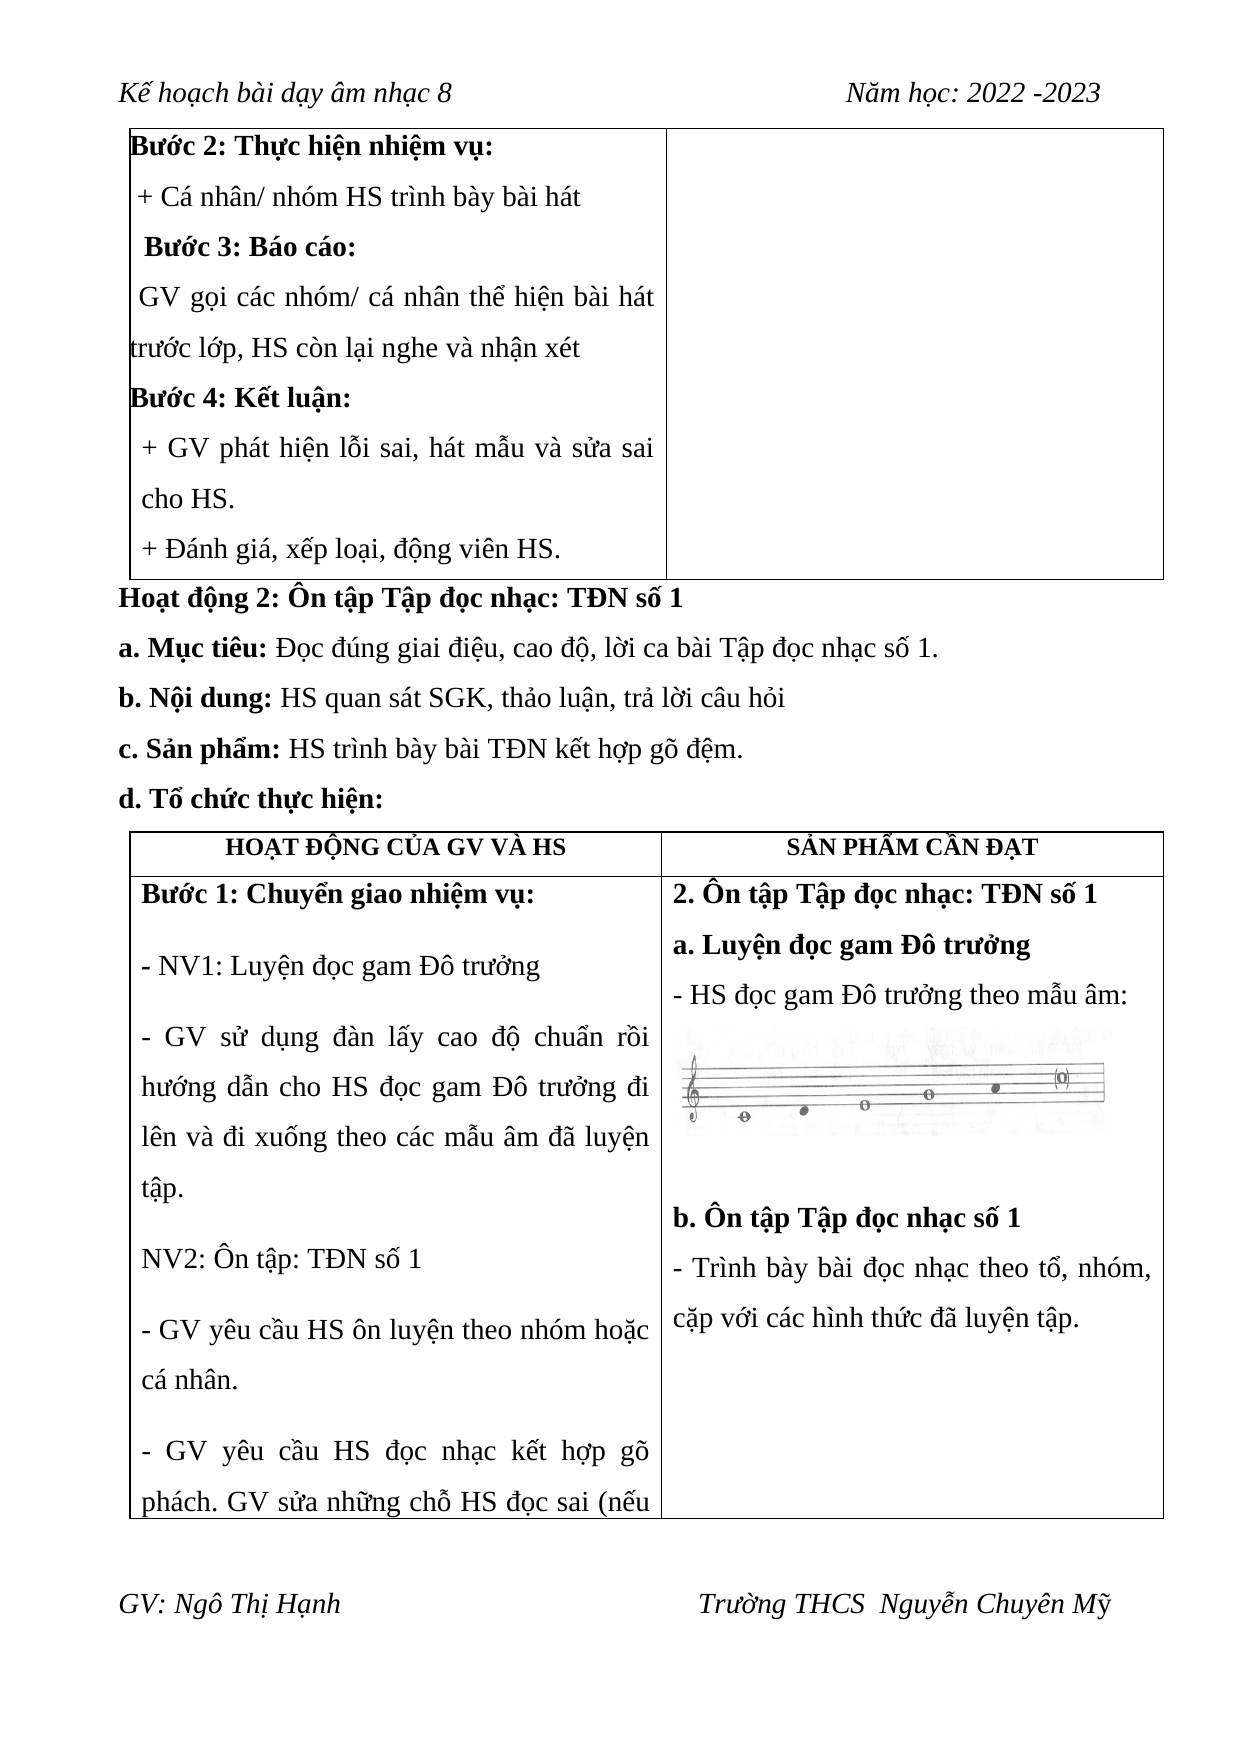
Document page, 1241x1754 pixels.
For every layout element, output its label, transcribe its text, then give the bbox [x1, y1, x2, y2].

text Hoạt động 2: Ôn tập Tập đọc nhạc: TĐN số 1 [118, 580, 1122, 613]
table_header SẢN PHẨM CẦN ĐẠT [662, 833, 1163, 876]
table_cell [662, 877, 1163, 1517]
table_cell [131, 129, 666, 579]
text b. Nội dung: HS quan sát SGK, thảo luận, trả lời câu hỏi [118, 681, 1122, 714]
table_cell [131, 877, 661, 1517]
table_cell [667, 129, 1163, 579]
text c. Sản phẩm: HS trình bày bài TĐN kết hợp gõ đệm. [118, 731, 1122, 764]
text d. Tổ chức thực hiện: [118, 781, 1122, 815]
text a. Mục tiêu: Đọc đúng giai điệu, cao độ, lời ca bài Tập đọc nhạc số 1. [118, 630, 1122, 664]
table_header HOẠT ĐỘNG CỦA GV VÀ HS [131, 833, 661, 876]
